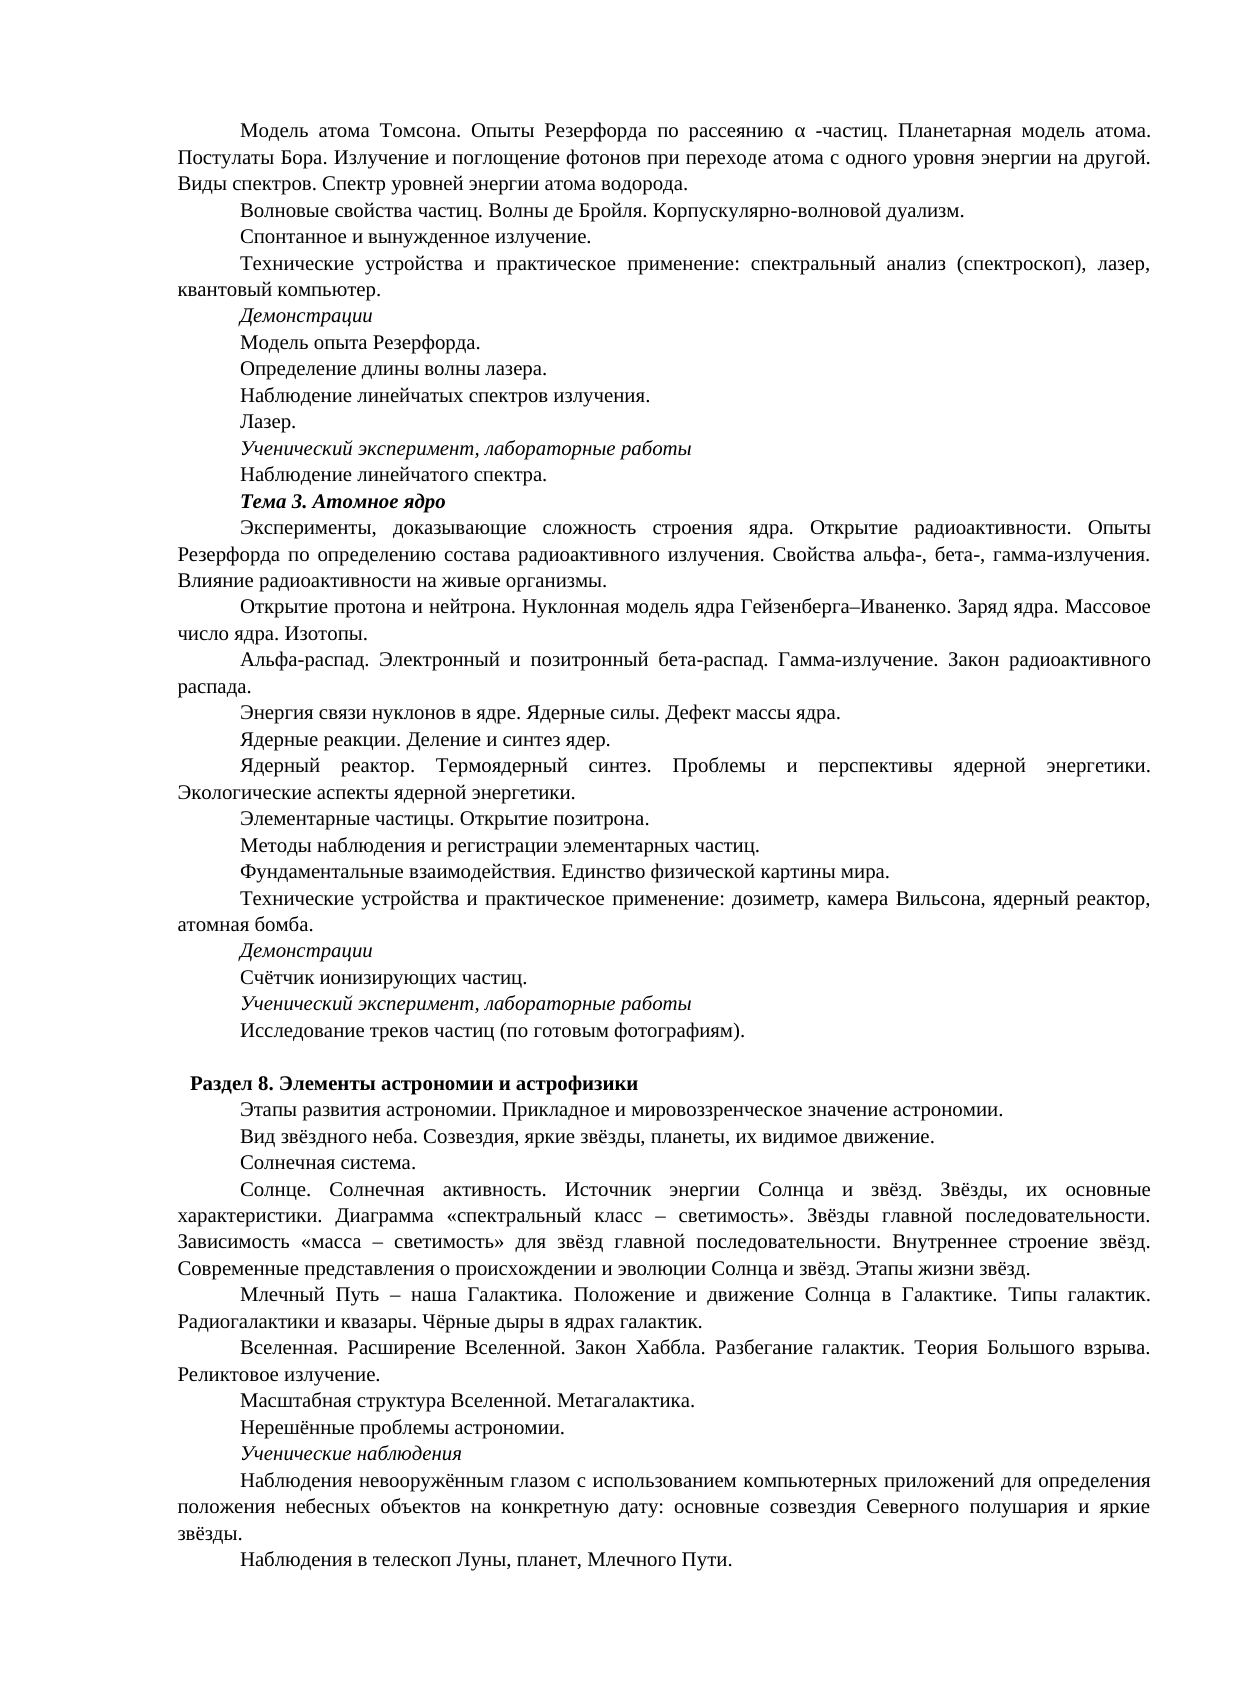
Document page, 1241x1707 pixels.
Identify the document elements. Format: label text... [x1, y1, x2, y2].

text Ядерные реакции. Деление и синтез ядер. [177, 727, 1152, 751]
text Наблюдения невооружённым глазом с использованием компьютерных приложений для определения положения небесных объектов на конкретную дату: основные созвездия Северного полушария и яркие звёзды. [177, 1467, 1152, 1544]
text Масштабная структура Вселенной. Метагалактика. [177, 1388, 1152, 1412]
text Методы наблюдения и регистрации элементарных частиц. [177, 832, 1152, 857]
text Наблюдения в телескоп Луны, планет, Млечного Пути. [177, 1547, 1152, 1571]
text Солнечная система. [177, 1150, 1152, 1174]
text Счётчик ионизирующих частиц. [177, 965, 1152, 989]
text Ядерный реактор. Термоядерный синтез. Проблемы и перспективы ядерной энергетики. Экологические аспекты ядерной энергетики. [177, 753, 1152, 804]
text Лазер. [177, 409, 1152, 433]
text Ученические наблюдения [177, 1441, 1152, 1465]
text Элементарные частицы. Открытие позитрона. [177, 806, 1152, 830]
text Фундаментальные взаимодействия. Единство физической картины мира. [177, 859, 1152, 883]
text Модель атома Томсона. Опыты Резерфорда по рассеянию α -частиц. Планетарная модель атома. Постулаты Бора. Излучение и поглощение фотонов при переходе атома с одного уровня энергии на другой. Виды спектров. Спектр уровней энергии атома водорода. [177, 118, 1152, 195]
text Вселенная. Расширение Вселенной. Закон Хаббла. Разбегание галактик. Теория Большого взрыва. Реликтовое излучение. [177, 1335, 1152, 1386]
text Вид звёздного неба. Созвездия, яркие звёзды, планеты, их видимое движение. [177, 1123, 1152, 1148]
text Ученический эксперимент, лабораторные работы [177, 436, 1152, 460]
text Раздел 8. Элементы астрономии и астрофизики [190, 1071, 1152, 1095]
text Млечный Путь – наша Галактика. Положение и движение Солнца в Галактике. Типы галактик. Радиогалактики и квазары. Чёрные дыры в ядрах галактик. [177, 1282, 1152, 1333]
text Открытие протона и нейтрона. Нуклонная модель ядра Гейзенберга–Иваненко. Заряд ядра. Массовое число ядра. Изотопы. [177, 594, 1152, 645]
text Исследование треков частиц (по готовым фотографиям). [177, 1018, 1152, 1042]
text Волновые свойства частиц. Волны де Бройля. Корпускулярно-волновой дуализм. [177, 197, 1152, 222]
text Этапы развития астрономии. Прикладное и мировоззренческое значение астрономии. [177, 1097, 1152, 1121]
text Определение длины волны лазера. [177, 356, 1152, 380]
text Ученический эксперимент, лабораторные работы [177, 991, 1152, 1015]
text Технические устройства и практическое применение: спектральный анализ (спектроскоп), лазер, квантовый компьютер. [177, 250, 1152, 301]
text Солнце. Солнечная активность. Источник энергии Солнца и звёзд. Звёзды, их основные характеристики. Диаграмма «спектральный класс – светимость». Звёзды главной последовательности. Зависимость «масса – светимость» для звёзд главной последовательности. Внутреннее строение звёзд. Современные представления о происхождении и эволюции Солнца и звёзд. Этапы жизни звёзд. [177, 1176, 1152, 1280]
text Демонстрации [177, 938, 1152, 962]
text Нерешённые проблемы астрономии. [177, 1414, 1152, 1439]
text Альфа-распад. Электронный и позитронный бета-распад. Гамма-излучение. Закон радиоактивного распада. [177, 647, 1152, 698]
text Тема 3. Атомное ядро [177, 488, 1152, 513]
text Модель опыта Резерфорда. [177, 330, 1152, 354]
text Наблюдение линейчатого спектра. [177, 462, 1152, 486]
text Технические устройства и практическое применение: дозиметр, камера Вильсона, ядерный реактор, атомная бомба. [177, 885, 1152, 936]
text Спонтанное и вынужденное излучение. [177, 224, 1152, 248]
text Энергия связи нуклонов в ядре. Ядерные силы. Дефект массы ядра. [177, 700, 1152, 724]
text Эксперименты, доказывающие сложность строения ядра. Открытие радиоактивности. Опыты Резерфорда по определению состава радиоактивного излучения. Свойства альфа-, бета-, гамма-излучения. Влияние радиоактивности на живые организмы. [177, 515, 1152, 592]
text Демонстрации [177, 303, 1152, 327]
text Наблюдение линейчатых спектров излучения. [177, 383, 1152, 407]
